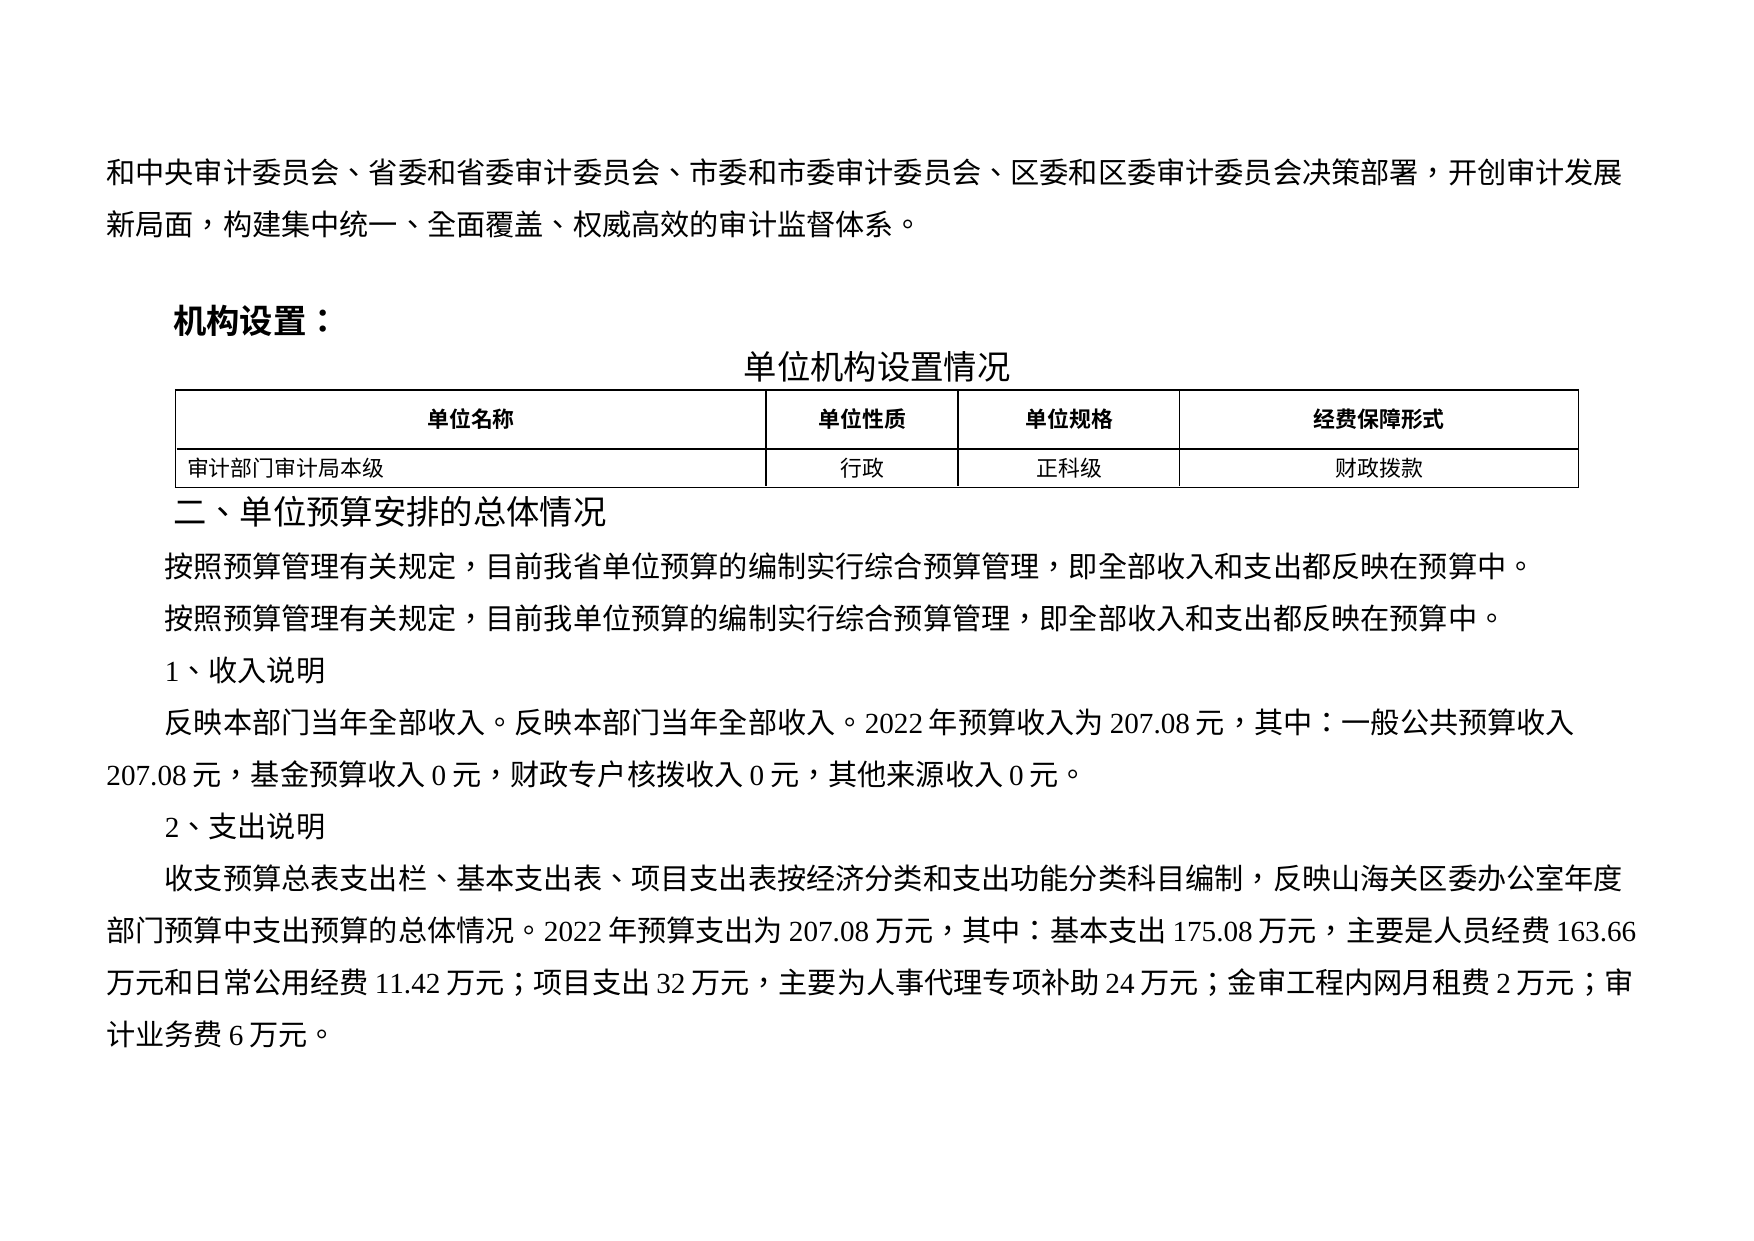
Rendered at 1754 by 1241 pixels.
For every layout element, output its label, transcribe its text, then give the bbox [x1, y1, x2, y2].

table_cell 审计部门审计局本级 [176, 449, 765, 486]
text 收支预算总表支出栏、基本支出表、项目支出表按经济分类和支出功能分类科目编制，反映山海关区委办公室年度部门预算中支出预算的总体情况。2022年预算支出为207.08万元，其中：基本支出175.08万元，主要是人员经费163.66万元和日常公用经费11.42万元；项目支出32万元，主要为人事代理专项补助24万元；金审工程内网月租费2万元；审计业务费6万元。 [106, 848, 1648, 1056]
table_header 单位名称 [176, 391, 765, 448]
table_cell 正科级 [959, 450, 1179, 486]
table_cell 行政 [767, 450, 957, 486]
table_header 单位性质 [767, 391, 957, 448]
text 按照预算管理有关规定，目前我省单位预算的编制实行综合预算管理，即全部收入和支出都反映在预算中。 [106, 535, 1648, 587]
text 2、支出说明 [106, 796, 1648, 848]
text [106, 142, 1648, 246]
text 机构设置： [106, 298, 1648, 343]
table_cell 财政拨款 [1180, 450, 1578, 486]
table_header 单位规格 [959, 391, 1179, 448]
text 1、收入说明 [106, 639, 1648, 692]
table_header 经费保障形式 [1180, 391, 1578, 448]
text 二、单位预算安排的总体情况 [106, 489, 1648, 534]
text 反映本部门当年全部收入。反映本部门当年全部收入。2022年预算收入为207.08元，其中：一般公共预算收入207.08元，基金预算收入0元，财政专户核拨收入0元，其他来源收入0元。 [106, 692, 1648, 796]
text 单位机构设置情况 [106, 343, 1648, 389]
text 按照预算管理有关规定，目前我单位预算的编制实行综合预算管理，即全部收入和支出都反映在预算中。 [106, 587, 1648, 639]
